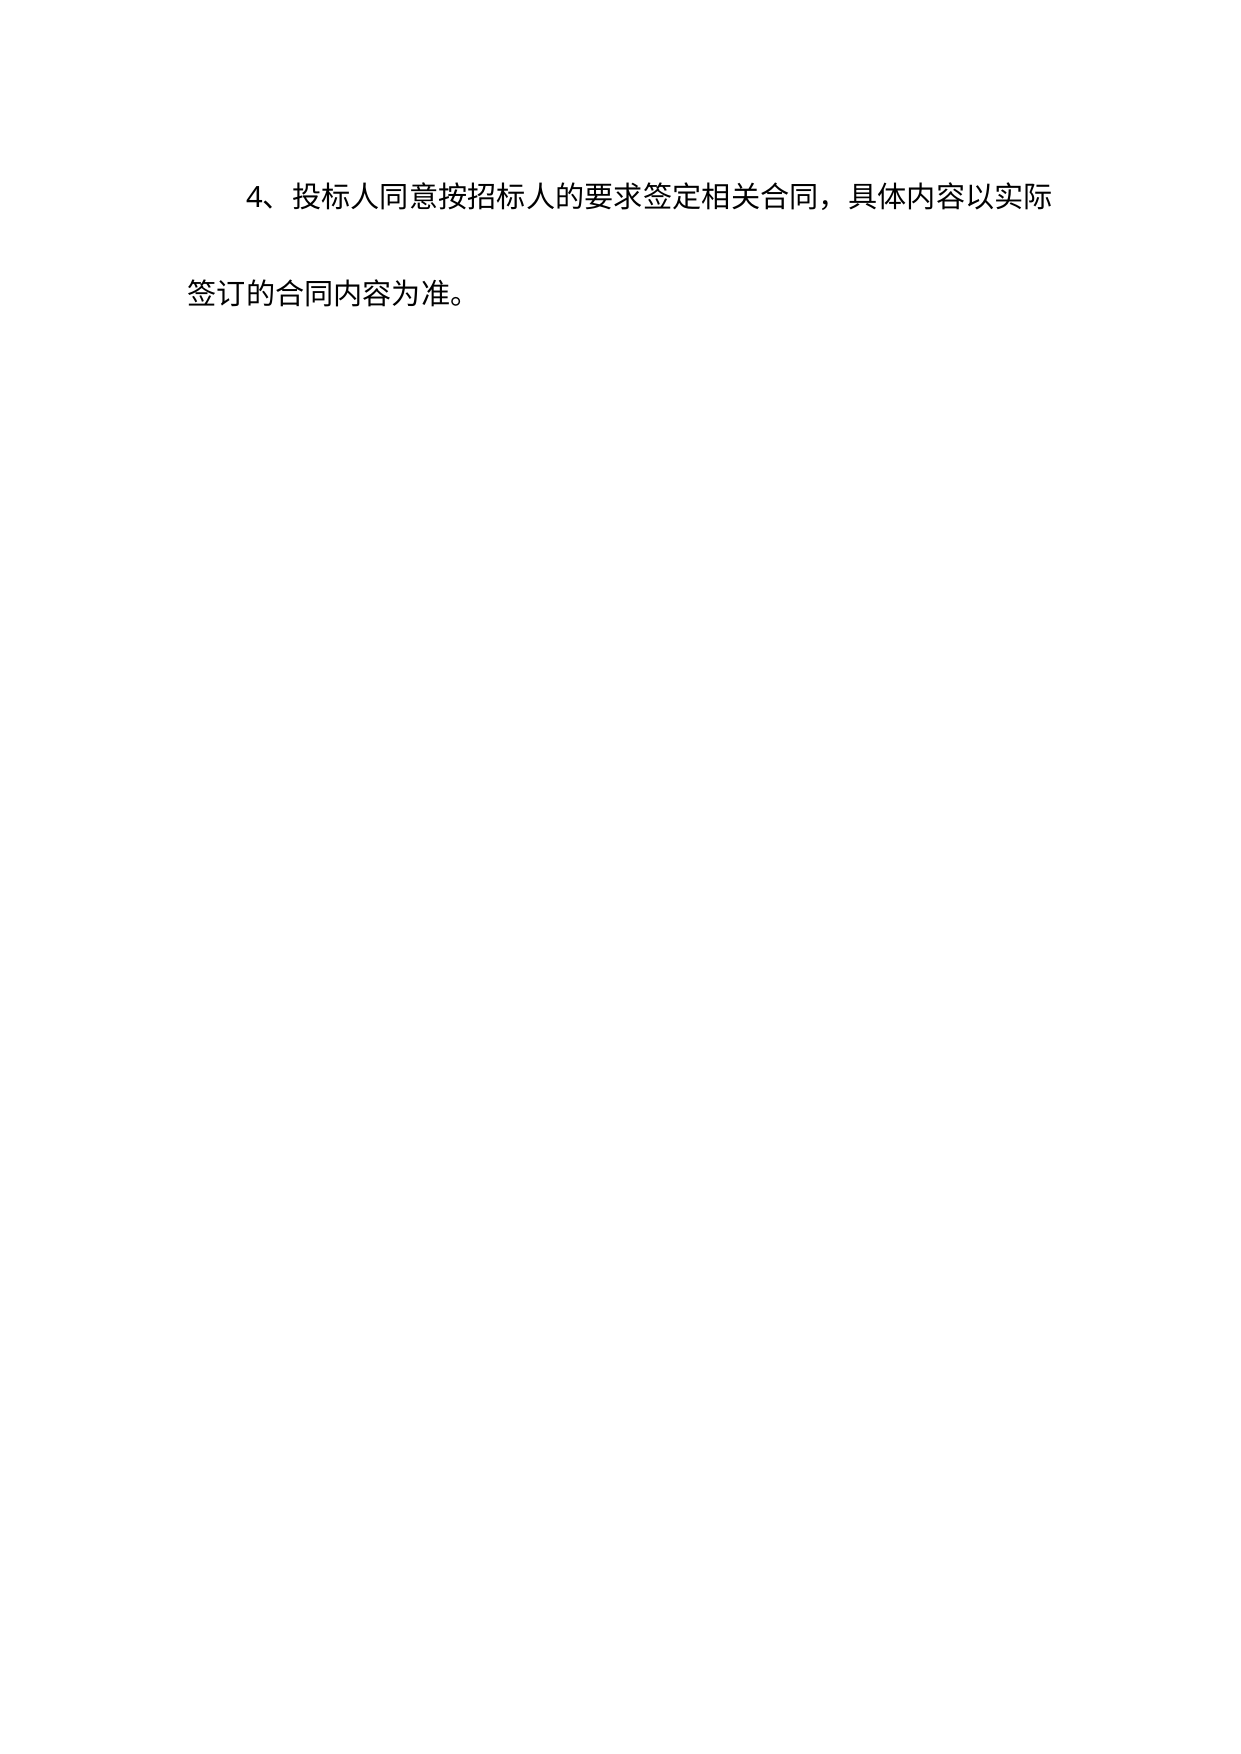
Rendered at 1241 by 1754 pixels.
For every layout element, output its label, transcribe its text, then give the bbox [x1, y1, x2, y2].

text 4、投标人同意按招标人的要求签定相关合同，具体内容以实际签订的合同内容为准。 [187, 162, 1053, 324]
